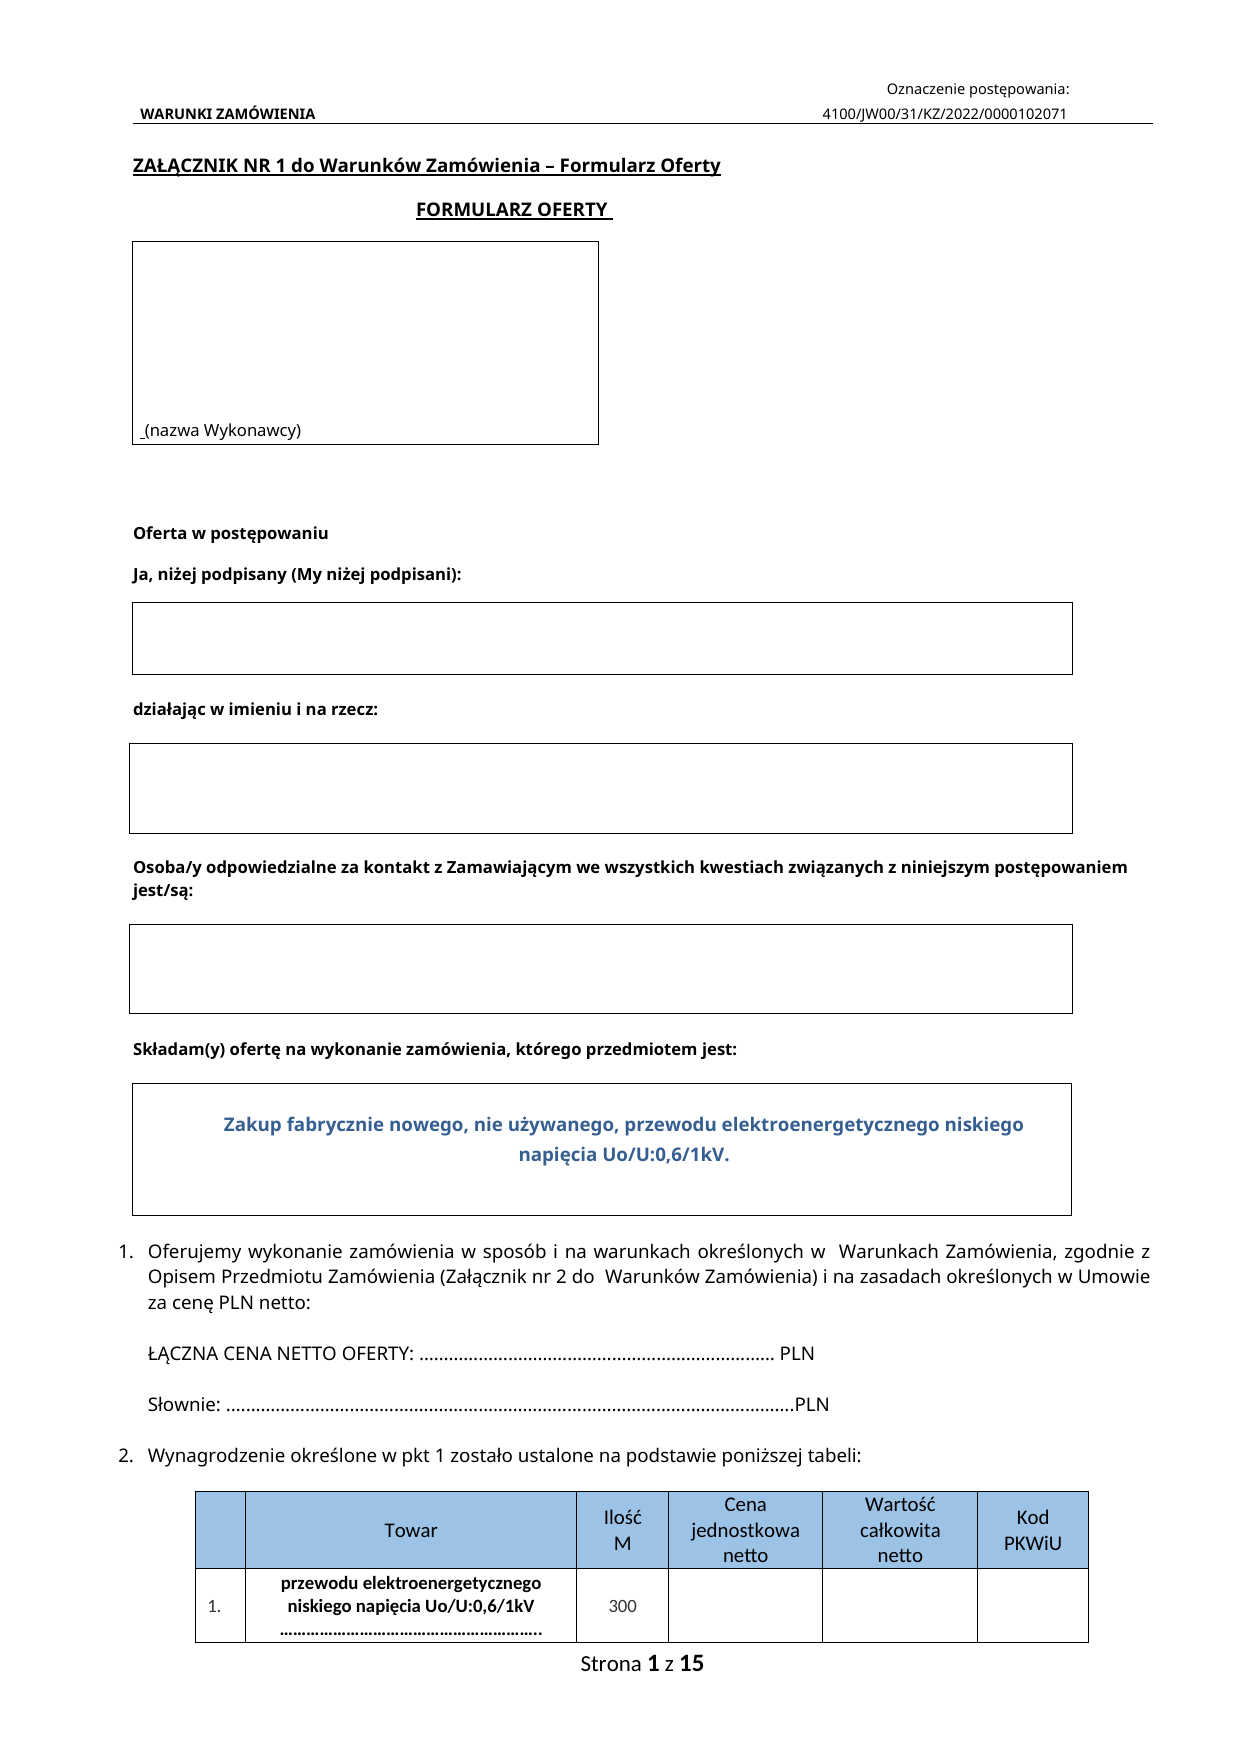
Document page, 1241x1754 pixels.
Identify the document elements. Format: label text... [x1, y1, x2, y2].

text Ja, niżej podpisany (My niżej podpisani): [133, 563, 1152, 586]
table_header [130, 744, 1072, 832]
table_header (nazwa Wykonawcy) [133, 242, 598, 444]
table_cell [669, 1569, 822, 1642]
table_header Kod PKWiU [978, 1492, 1088, 1568]
text FORMULARZ OFERTY [133, 197, 1152, 222]
text Osoba/y odpowiedzialne za kontakt z Zamawiającym we wszystkich kwestiach związanych z niniejszym postępowaniem jest/są: [133, 856, 1152, 902]
table_header [133, 603, 1072, 674]
text Składam(y) ofertę na wykonanie zamówienia, którego przedmiotem jest: [133, 1037, 1152, 1060]
table_header Towar [246, 1492, 576, 1568]
list Wynagrodzenie określone w pkt 1 zostało ustalone na podstawie poniższej tabeli: [118, 1442, 1152, 1468]
text ZAŁĄCZNIK NR 1 do Warunków Zamówienia – Formularz Oferty [133, 152, 1152, 178]
table_cell 300 [577, 1569, 668, 1642]
list ŁĄCZNA CENA NETTO OFERTY: ……………………………………………………………… PLN [118, 1340, 1152, 1366]
table_cell przewodu elektroenergetycznego niskiego napięcia Uo/U:0,6/1kV ………………………………………………….. [246, 1569, 576, 1642]
table_cell [978, 1569, 1088, 1642]
text działając w imieniu i na rzecz: [133, 698, 1152, 721]
table_header [196, 1492, 245, 1568]
table_header Ilość M [577, 1492, 668, 1568]
table_header [130, 925, 1072, 1013]
text Oferta w postępowaniu [133, 522, 1152, 544]
table_header Zakup fabrycznie nowego, nie używanego, przewodu elektroenergetycznego niskiego napięcia Uo/U:0,6/1kV. [133, 1084, 1071, 1214]
table_cell [823, 1569, 977, 1642]
list Oferujemy wykonanie zamówienia w sposób i na warunkach określonych w Warunkach Zamówienia, zgodnie z Opisem Przedmiotu Zamówienia (Załącznik nr 2 do Warunków Zamówienia) i na zasadach określonych w Umowie za cenę PLN netto: [118, 1238, 1152, 1315]
table_header Cena jednostkowa netto [669, 1492, 822, 1568]
table_header Wartość całkowita netto [823, 1492, 977, 1568]
table_cell 1. [196, 1569, 245, 1642]
list Słownie: .…………………………………..……………………………………………………………….PLN [148, 1391, 1152, 1417]
